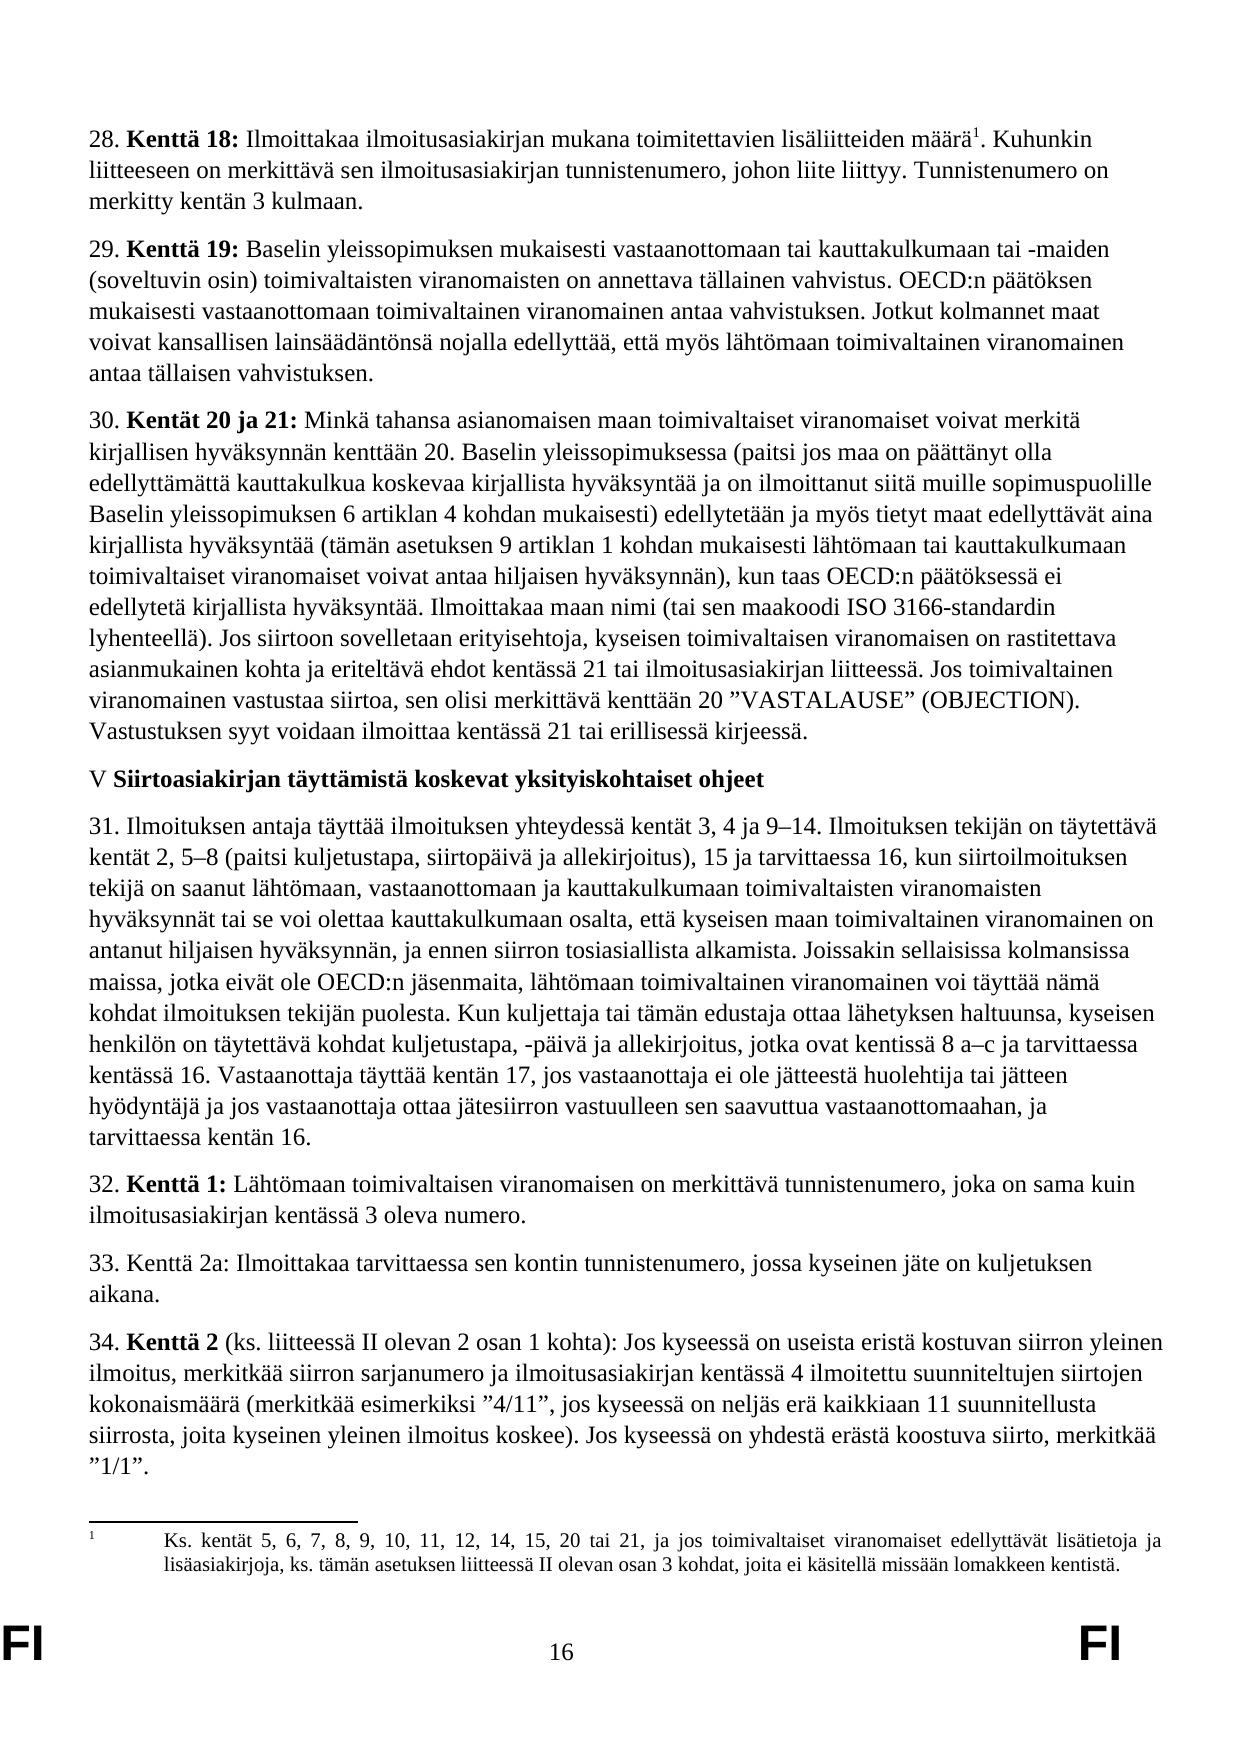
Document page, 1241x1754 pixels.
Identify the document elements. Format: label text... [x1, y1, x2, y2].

text 34. Kenttä 2 (ks. liitteessä II olevan 2 osan 1 kohta): Jos kyseessä on useista eristä kostuvan siirron yleinen ilmoitus, merkitkää siirron sarjanumero ja ilmoitusasiakirjan kentässä 4 ilmoitettu suunniteltujen siirtojen kokonaismäärä (merkitkää esimerkiksi ”4/11”, jos kyseessä on neljäs erä kaikkiaan 11 suunnitellusta siirrosta, joita kyseinen yleinen ilmoitus koskee). Jos kyseessä on yhdestä erästä koostuva siirto, merkitkää ”1/1”. [89, 1327, 1163, 1480]
text V Siirtoasiakirjan täyttämistä koskevat yksityiskohtaiset ohjeet [89, 764, 1163, 792]
text 33. Kenttä 2a: Ilmoittakaa tarvittaessa sen kontin tunnistenumero, jossa kyseinen jäte on kuljetuksen aikana. [89, 1248, 1163, 1308]
text 31. Ilmoituksen antaja täyttää ilmoituksen yhteydessä kentät 3, 4 ja 9–14. Ilmoituksen tekijän on täytettävä kentät 2, 5–8 (paitsi kuljetustapa, siirtopäivä ja allekirjoitus), 15 ja tarvittaessa 16, kun siirtoilmoituksen tekijä on saanut lähtömaan, vastaanottomaan ja kauttakulkumaan toimivaltaisten viranomaisten hyväksynnät tai se voi olettaa kauttakulkumaan osalta, että kyseisen maan toimivaltainen viranomainen on antanut hiljaisen hyväksynnän, ja ennen siirron tosiasiallista alkamista. Joissakin sellaisissa kolmansissa maissa, jotka eivät ole OECD:n jäsenmaita, lähtömaan toimivaltainen viranomainen voi täyttää nämä kohdat ilmoituksen tekijän puolesta. Kun kuljettaja tai tämän edustaja ottaa lähetyksen haltuunsa, kyseisen henkilön on täytettävä kohdat kuljetustapa, -päivä ja allekirjoitus, jotka ovat kentissä 8 a–c ja tarvittaessa kentässä 16. Vastaanottaja täyttää kentän 17, jos vastaanottaja ei ole jätteestä huolehtija tai jätteen hyödyntäjä ja jos vastaanottaja ottaa jätesiirron vastuulleen sen saavuttua vastaanottomaahan, ja tarvittaessa kentän 16. [89, 811, 1163, 1151]
text 30. Kentät 20 ja 21: Minkä tahansa asianomaisen maan toimivaltaiset viranomaiset voivat merkitä kirjallisen hyväksynnän kenttään 20. Baselin yleissopimuksessa (paitsi jos maa on päättänyt olla edellyttämättä kauttakulkua koskevaa kirjallista hyväksyntää ja on ilmoittanut siitä muille sopimuspuolille Baselin yleissopimuksen 6 artiklan 4 kohdan mukaisesti) edellytetään ja myös tietyt maat edellyttävät aina kirjallista hyväksyntää (tämän asetuksen 9 artiklan 1 kohdan mukaisesti lähtömaan tai kauttakulkumaan toimivaltaiset viranomaiset voivat antaa hiljaisen hyväksynnän), kun taas OECD:n päätöksessä ei edellytetä kirjallista hyväksyntää. Ilmoittakaa maan nimi (tai sen maakoodi ISO 3166-standardin lyhenteellä). Jos siirtoon sovelletaan erityisehtoja, kyseisen toimivaltaisen viranomaisen on rastitettava asianmukainen kohta ja eriteltävä ehdot kentässä 21 tai ilmoitusasiakirjan liitteessä. Jos toimivaltainen viranomainen vastustaa siirtoa, sen olisi merkittävä kenttään 20 ”VASTALAUSE” (OBJECTION). Vastustuksen syyt voidaan ilmoittaa kentässä 21 tai erillisessä kirjeessä. [89, 406, 1163, 745]
text 28. Kenttä 18: Ilmoittakaa ilmoitusasiakirjan mukana toimitettavien lisäliitteiden määrä. Kuhunkin liitteeseen on merkittävä sen ilmoitusasiakirjan tunnistenumero, johon liite liittyy. Tunnistenumero on merkitty kentän 3 kulmaan. [89, 124, 1163, 215]
text 29. Kenttä 19: Baselin yleissopimuksen mukaisesti vastaanottomaan tai kauttakulkumaan tai -maiden (soveltuvin osin) toimivaltaisten viranomaisten on annettava tällainen vahvistus. OECD:n päätöksen mukaisesti vastaanottomaan toimivaltainen viranomainen antaa vahvistuksen. Jotkut kolmannet maat voivat kansallisen lainsäädäntönsä nojalla edellyttää, että myös lähtömaan toimivaltainen viranomainen antaa tällaisen vahvistuksen. [89, 234, 1163, 387]
text 32. Kenttä 1: Lähtömaan toimivaltaisen viranomaisen on merkittävä tunnistenumero, joka on sama kuin ilmoitusasiakirjan kentässä 3 oleva numero. [89, 1169, 1163, 1229]
